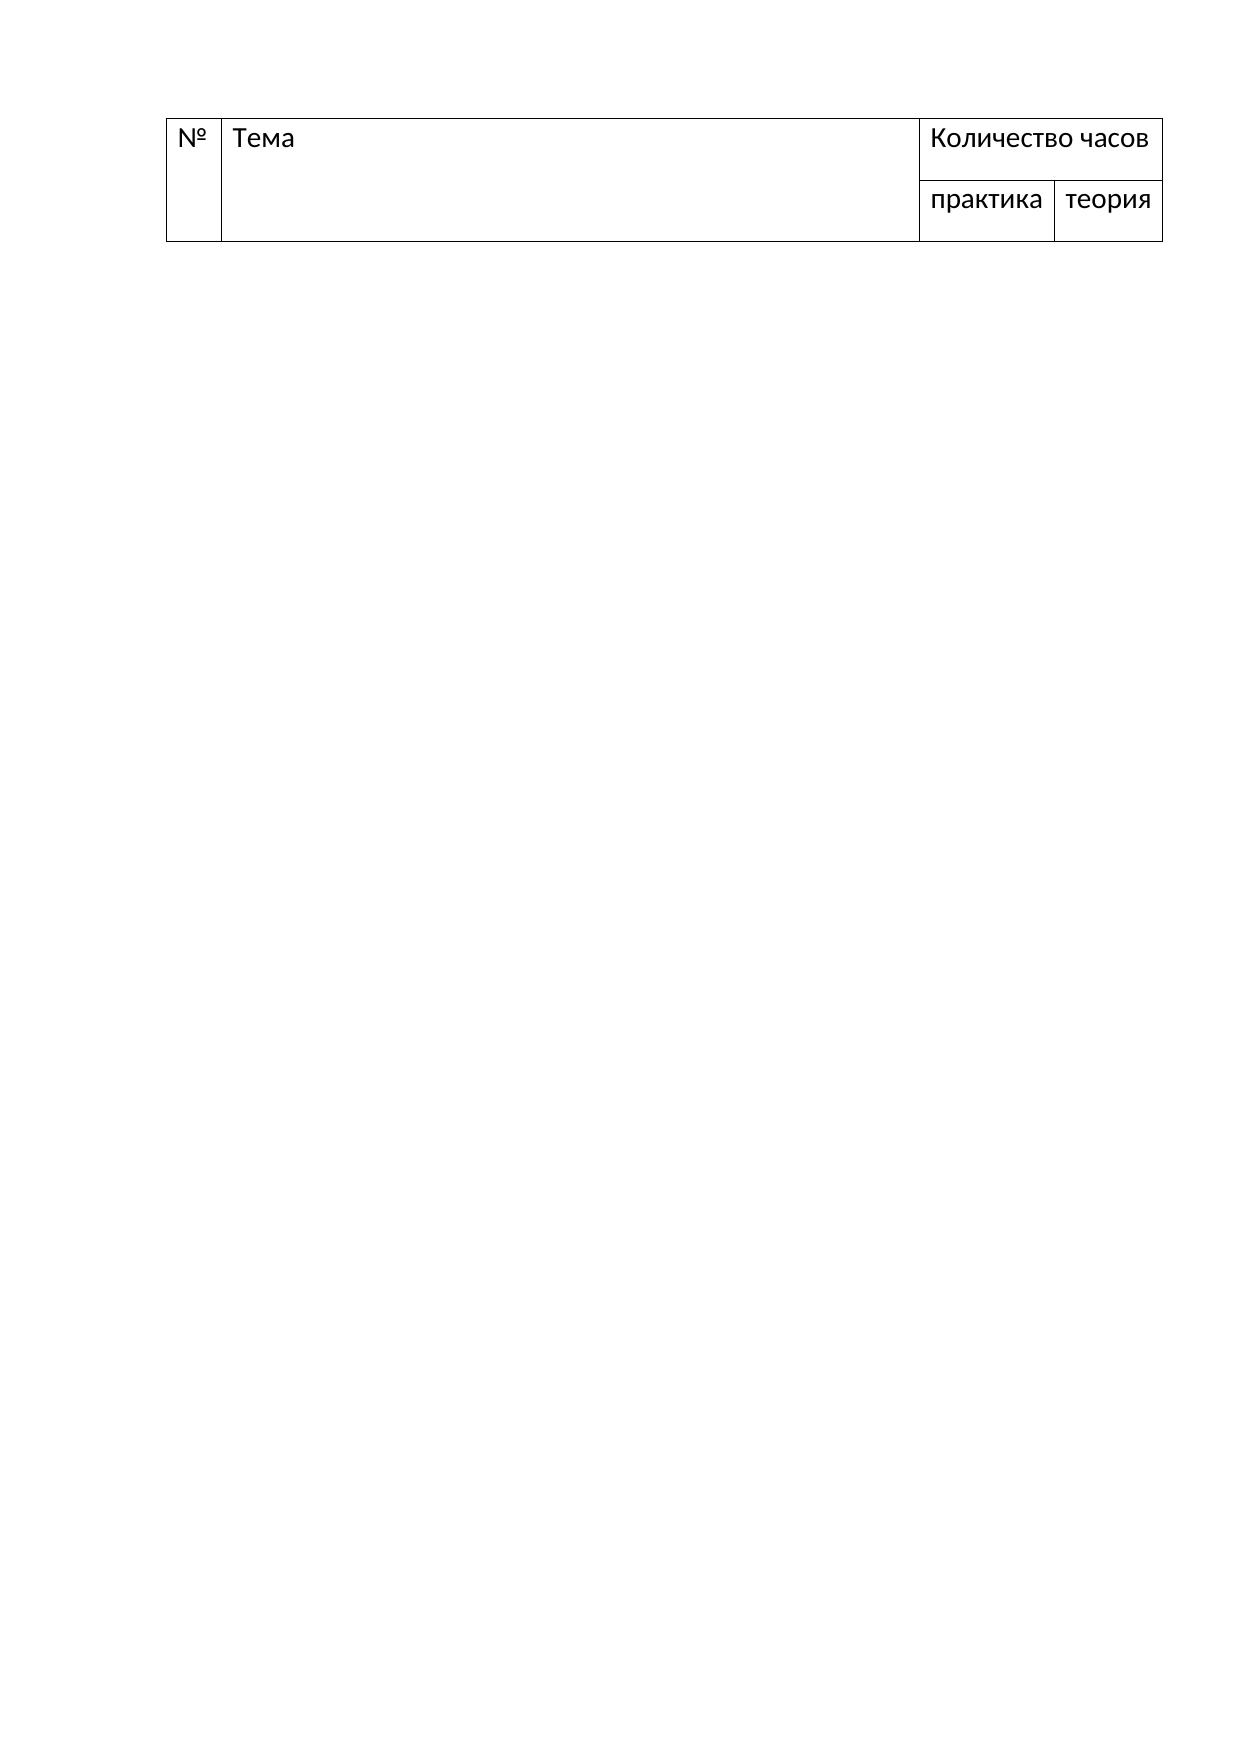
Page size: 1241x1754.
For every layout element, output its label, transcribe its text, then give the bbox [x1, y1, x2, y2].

table_header Тема [222, 119, 919, 241]
table_cell практика [920, 181, 1054, 241]
table_header Количество часов [920, 119, 1162, 179]
table_cell теория [1055, 181, 1162, 241]
table_header № [167, 119, 221, 241]
